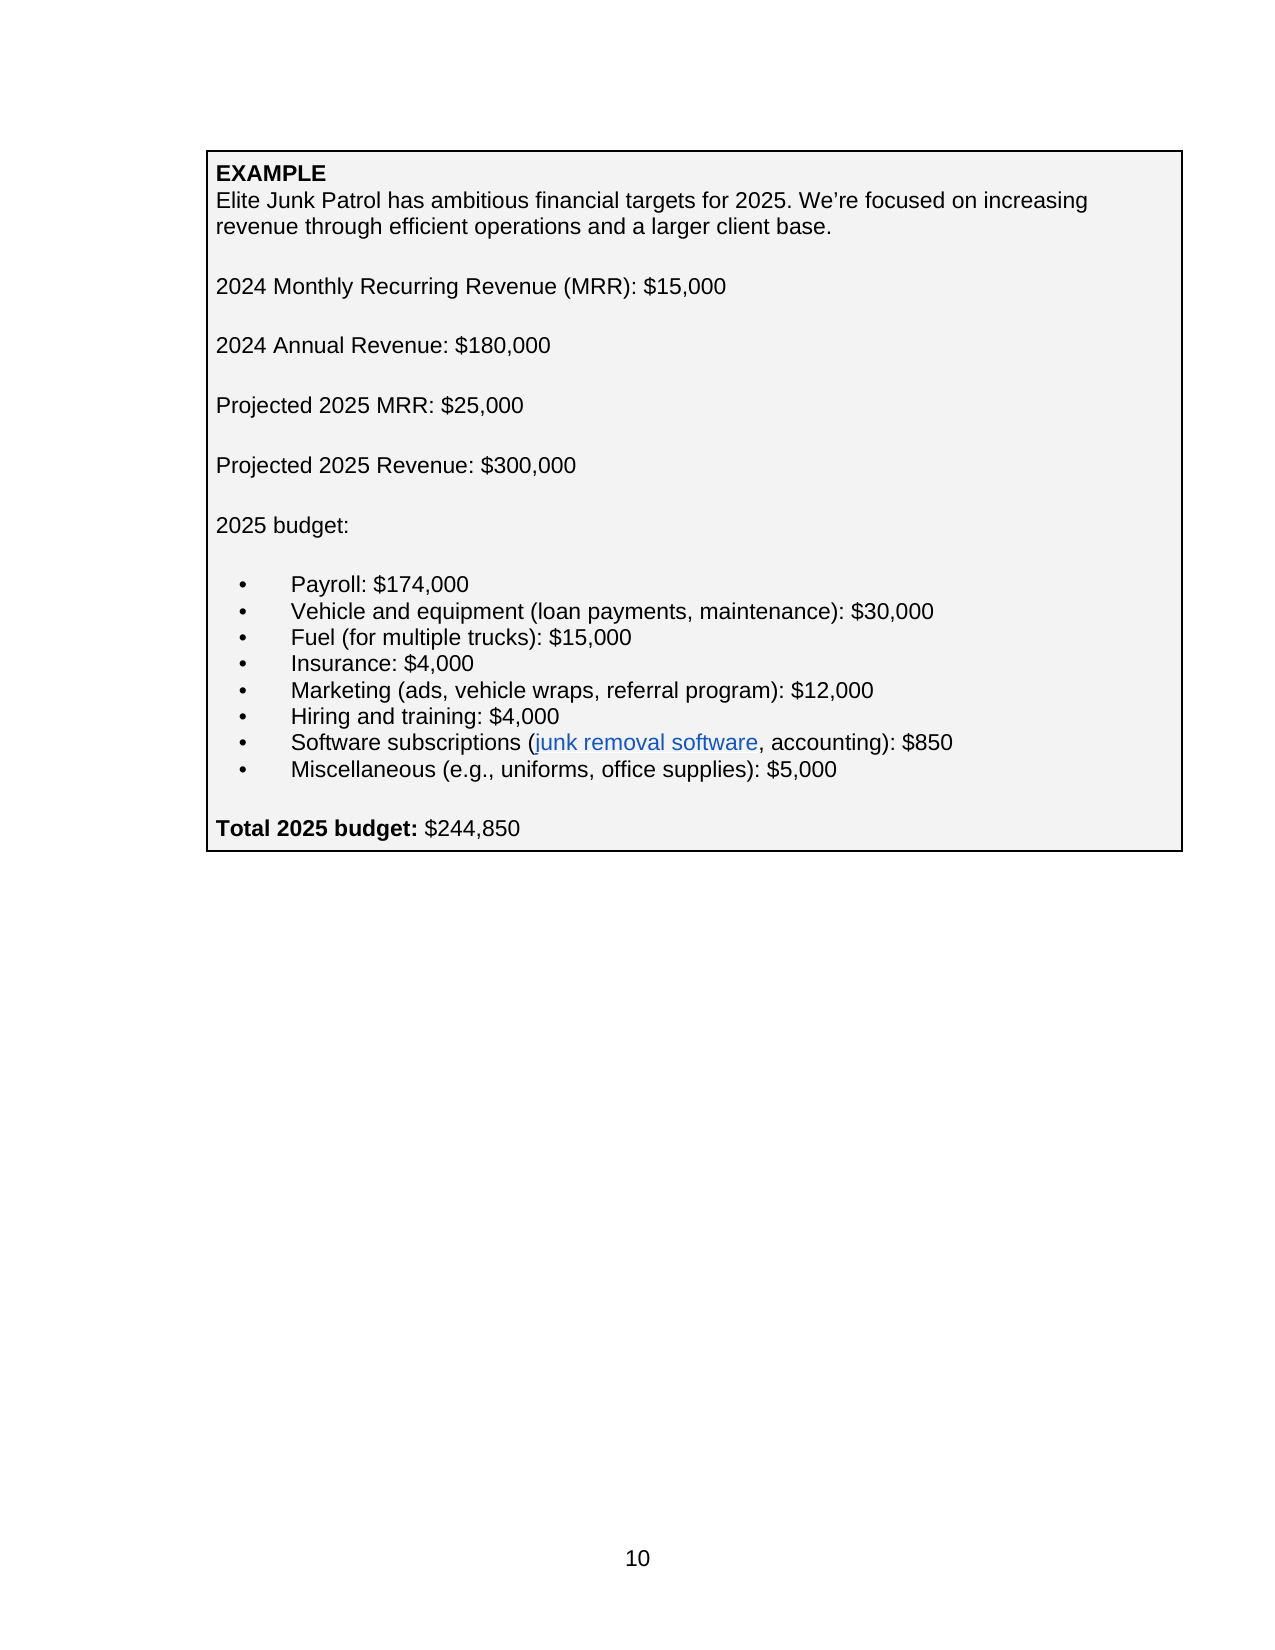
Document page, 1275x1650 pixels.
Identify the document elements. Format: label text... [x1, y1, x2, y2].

table_header EXAMPLE Elite Junk Patrol has ambitious financial targets for 2025. We’re focused on increasing revenue through efficient operations and a larger client base. 2024 Monthly Recurring Revenue (MRR): $15,000 2024 Annual Revenue: $180,000 Projected 2025 MRR: $25,000 Projected 2025 Revenue: $300,000 2025 budget: Payroll: $174,000 Vehicle and equipment (loan payments, maintenance): $30,000 Fuel (for multiple trucks): $15,000 Insurance: $4,000 Marketing (ads, vehicle wraps, referral program): $12,000 Hiring and training: $4,000 Software subscriptions (junk removal software, accounting): $850 Miscellaneous (e.g., uniforms, office supplies): $5,000 Total 2025 budget: $244,850 [208, 152, 1181, 850]
